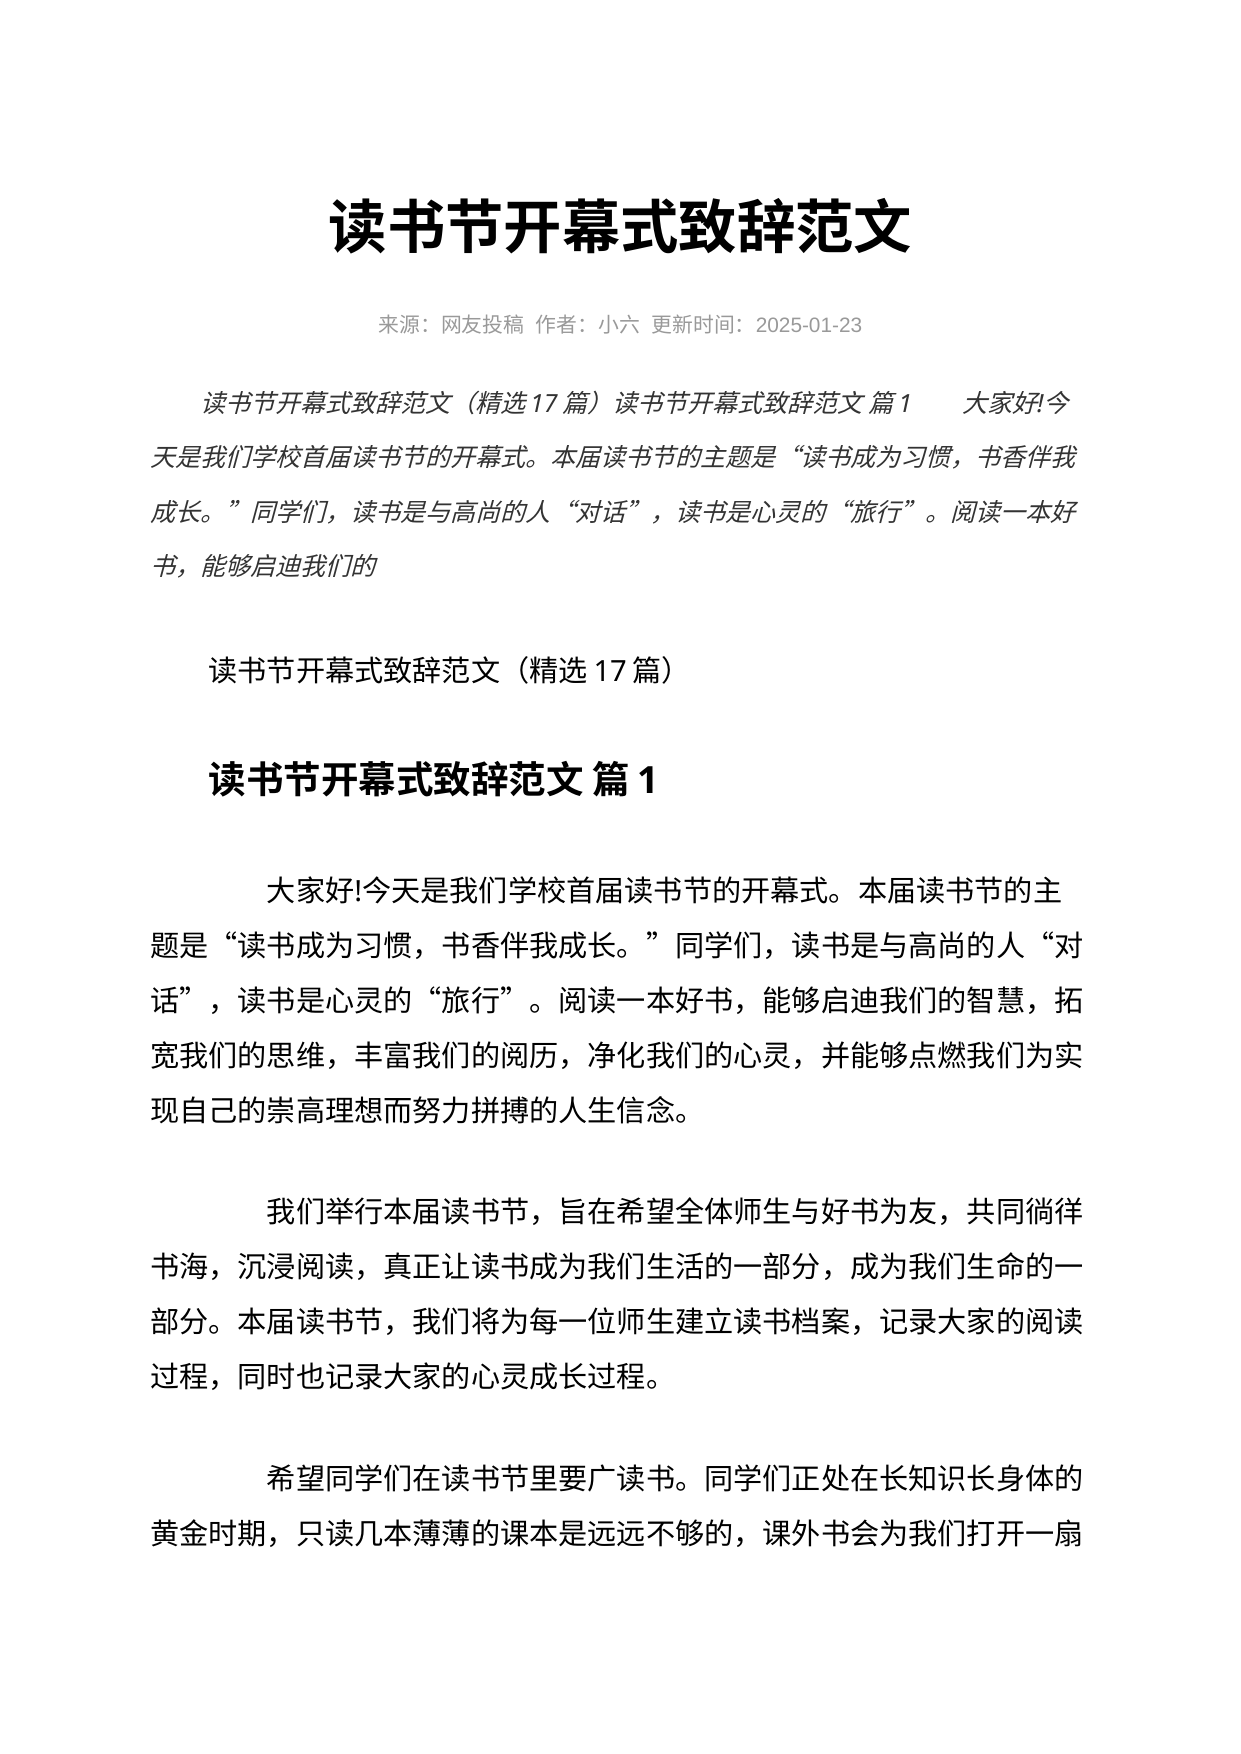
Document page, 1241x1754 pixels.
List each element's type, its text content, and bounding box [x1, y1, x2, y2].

text 我们举行本届读书节，旨在希望全体师生与好书为友，共同徜徉书海，沉浸阅读，真正让读书成为我们生活的一部分，成为我们生命的一部分。本届读书节，我们将为每一位师生建立读书档案，记录大家的阅读过程，同时也记录大家的心灵成长过程。 [150, 1189, 1090, 1396]
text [150, 1455, 1090, 1552]
subtitle 读书节开幕式致辞范文 [150, 181, 1090, 266]
text 来源：网友投稿 作者：小六 更新时间：2025-01-23 [150, 313, 1090, 337]
text 大家好!今天是我们学校首届读书节的开幕式。本届读书节的主题是“读书成为习惯，书香伴我成长。”同学们，读书是与高尚的人“对话”，读书是心灵的“旅行”。阅读一本好书，能够启迪我们的智慧，拓宽我们的思维，丰富我们的阅历，净化我们的心灵，并能够点燃我们为实现自己的崇高理想而努力拼搏的人生信念。 [150, 867, 1090, 1129]
text 读书节开幕式致辞范文（精选17篇）读书节开幕式致辞范文 篇1 大家好!今天是我们学校首届读书节的开幕式。本届读书节的主题是“读书成为习惯，书香伴我成长。”同学们，读书是与高尚的人“对话”，读书是心灵的“旅行”。阅读一本好书，能够启迪我们的 [150, 383, 1090, 583]
text 读书节开幕式致辞范文（精选17篇） [150, 648, 1090, 690]
text 读书节开幕式致辞范文 篇1 [150, 750, 1090, 804]
